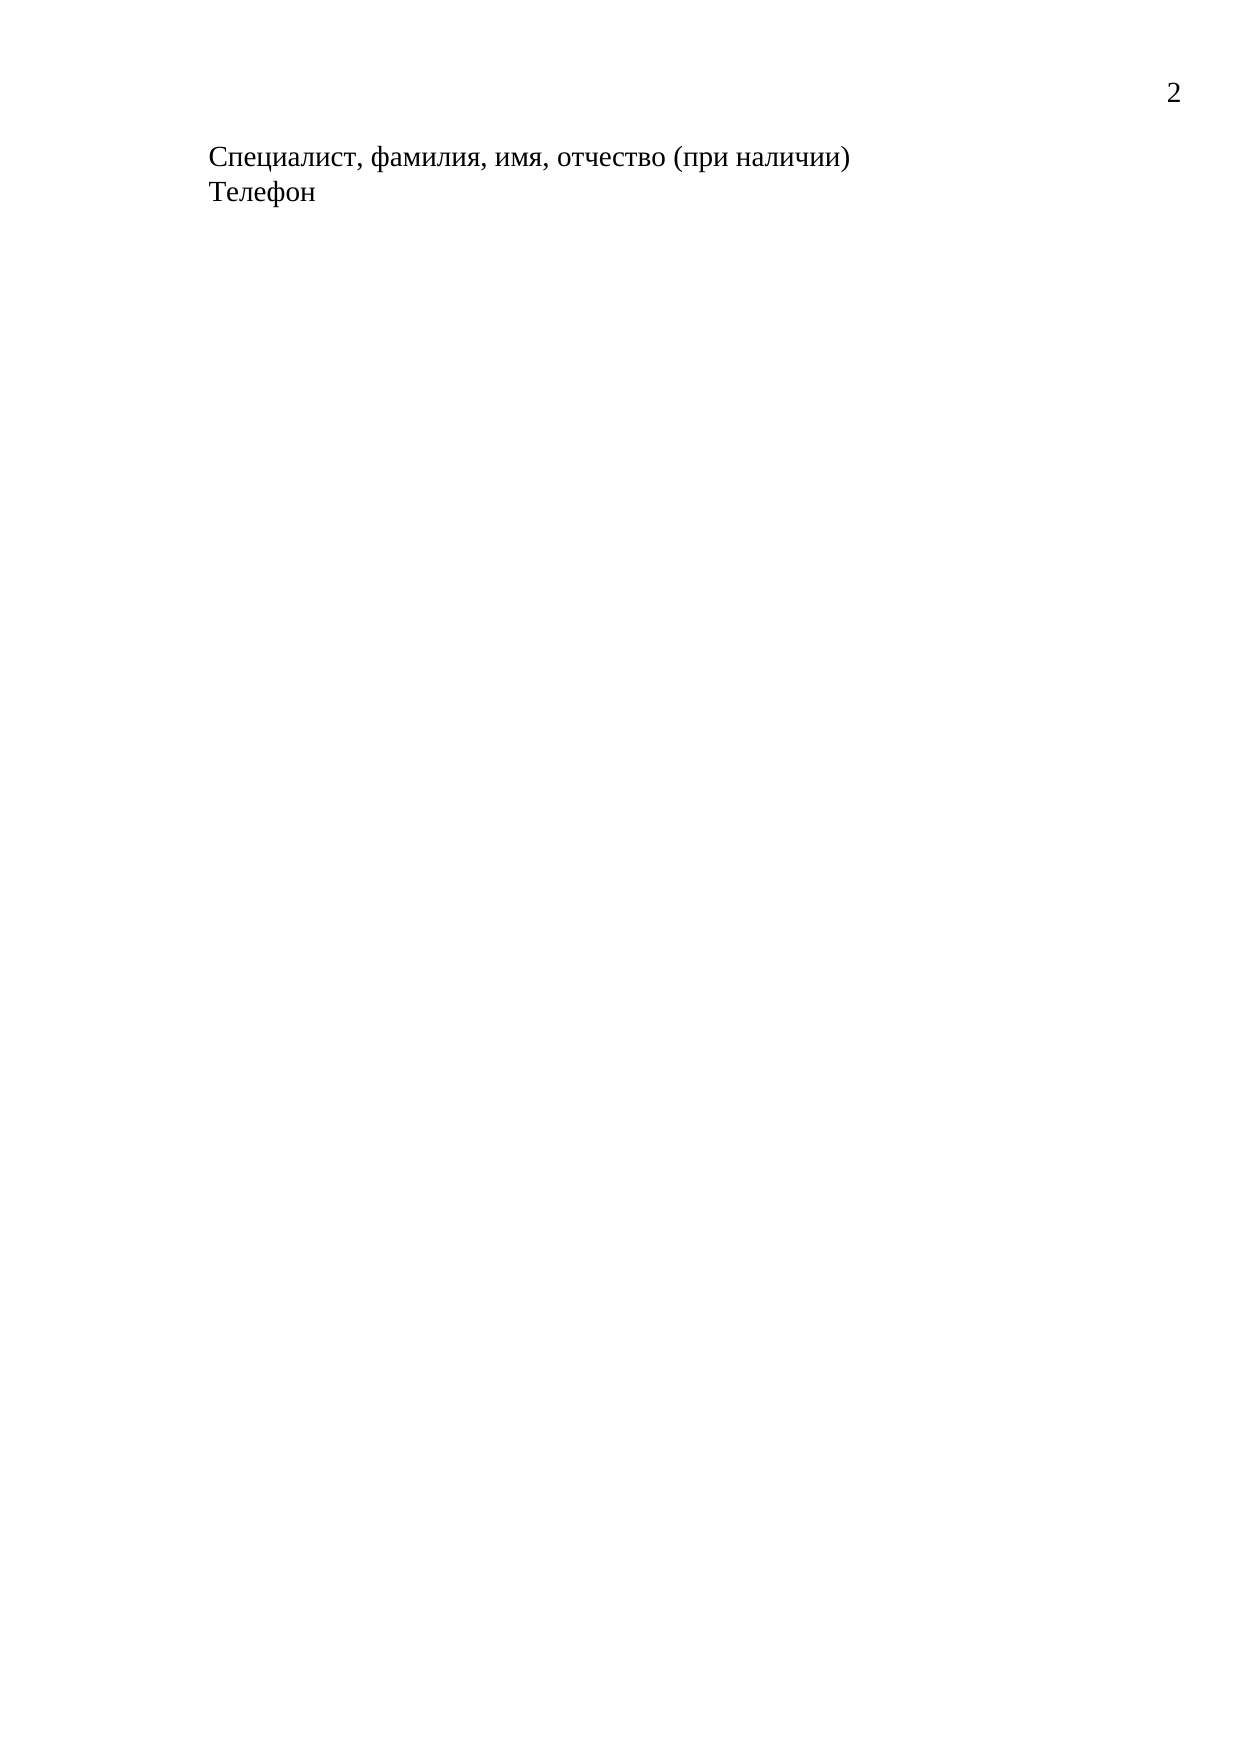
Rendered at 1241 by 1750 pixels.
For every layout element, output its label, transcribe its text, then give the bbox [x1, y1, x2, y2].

table_cell Специалист, фамилия, имя, отчество (при наличии) Телефон [207, 137, 1182, 207]
